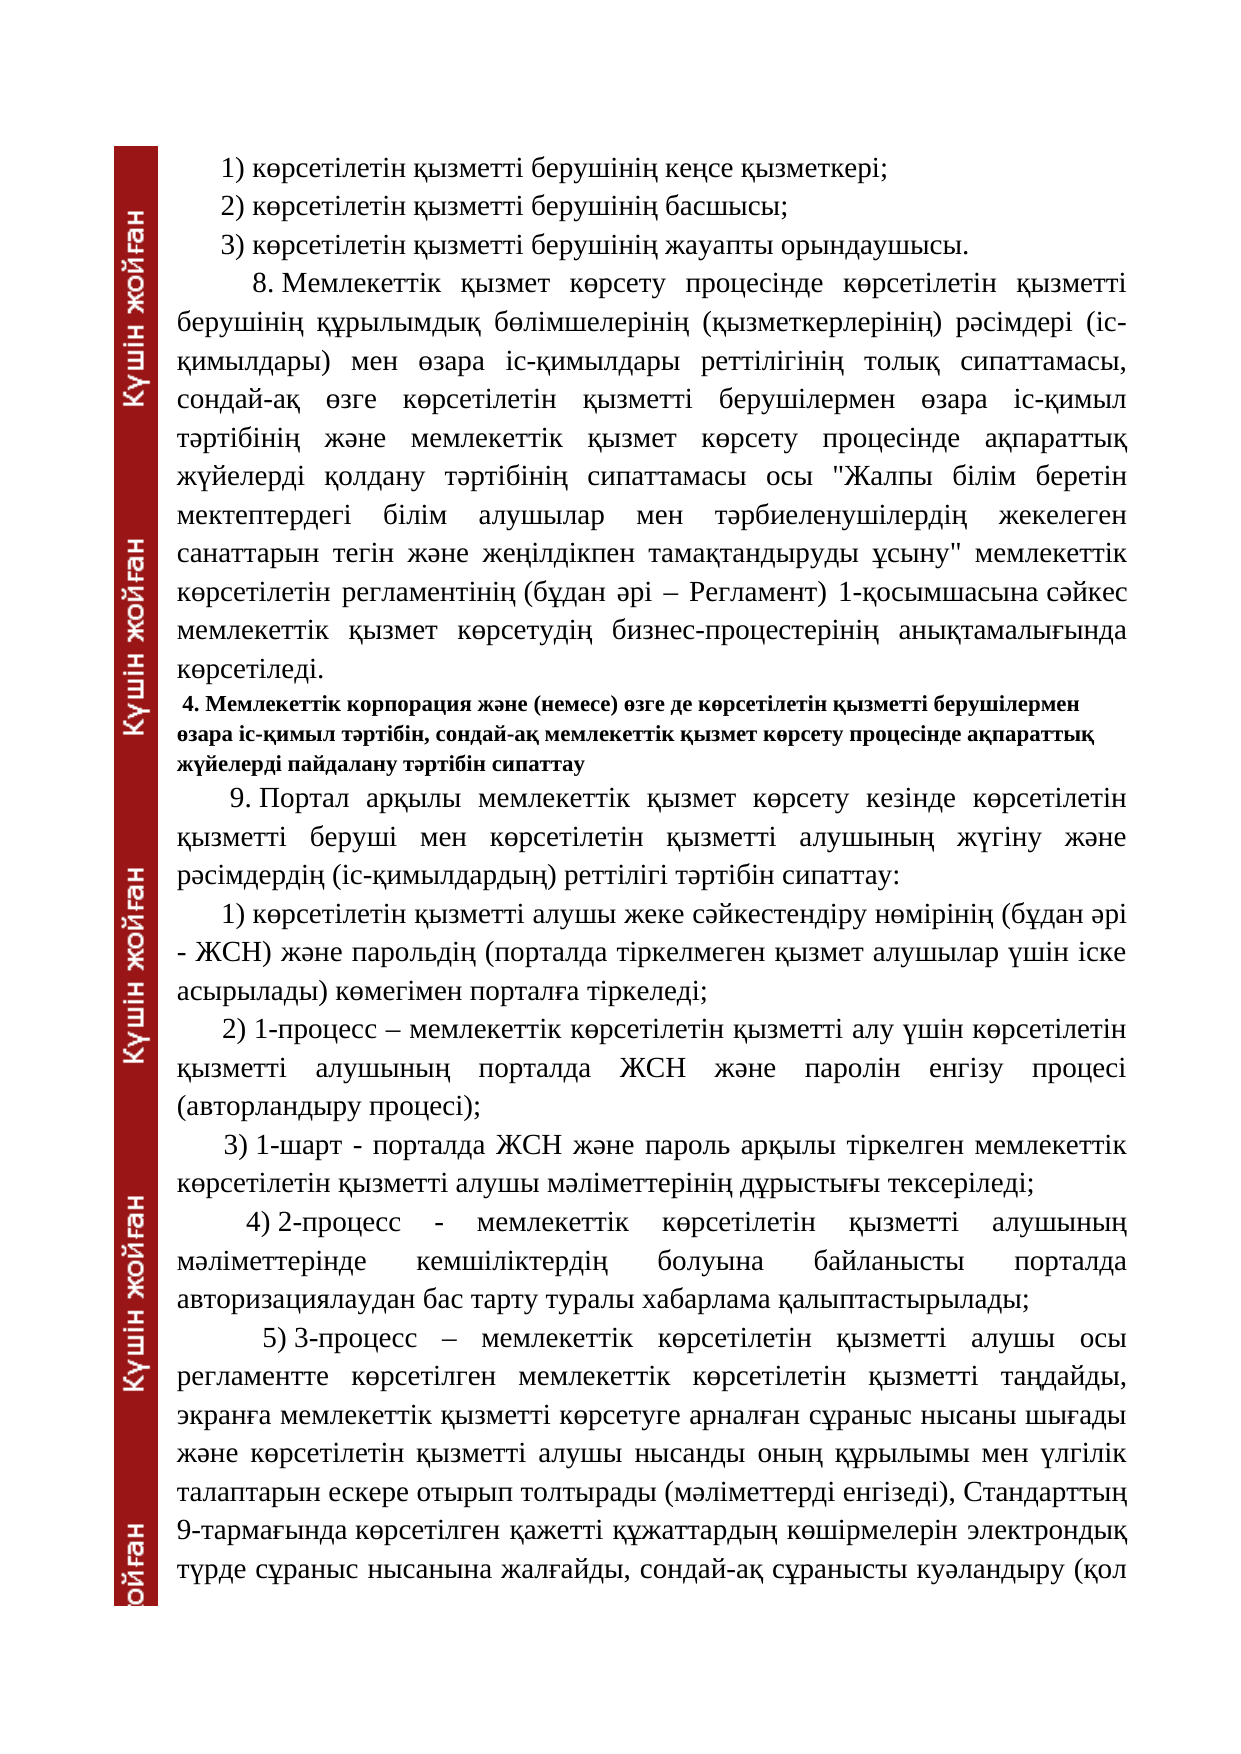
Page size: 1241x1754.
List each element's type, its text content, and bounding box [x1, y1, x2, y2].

picture [114, 222, 158, 227]
text 3) көрсетілетін қызметті берушінің жауапты орындаушысы. [112, 227, 1128, 261]
picture [114, 776, 158, 780]
text 3) 1-шарт - порталда ЖСН және пароль арқылы тіркелген мемлекеттік көрсетілетін қызметті алушы мәліметтерінің дұрыстығы тексеріледі; [112, 1127, 1128, 1199]
picture [114, 183, 158, 188]
text 2) 1-процесс – мемлекеттік көрсетілетін қызметті алу үшін көрсетілетін қызметті алушының порталда ЖСН және паролін енгізу процесі (авторландыру процесі); [112, 1011, 1128, 1122]
picture [114, 1006, 158, 1011]
picture [114, 1584, 158, 1606]
text 9. Портал арқылы мемлекеттік қызмет көрсету кезінде көрсетілетін қызметті беруші мен көрсетілетін қызметті алушының жүгіну және рәсімдердің (іс-қимылдардың) реттілігі тәртібін сипаттау: [112, 780, 1128, 891]
picture [114, 261, 158, 266]
text 8. Мемлекеттік қызмет көрсету процесінде көрсетілетін қызметті берушінің құрылымдық бөлімшелерінің (қызметкерлерінің) рәсімдері (іс-қимылдары) мен өзара іс-қимылдары реттілігінің толық сипаттамасы, сондай-ақ өзге көрсетілетін қызметті берушілермен өзара іс-қимыл тәртібінің және мемлекеттік қызмет көрсету процесінде ақпараттық жүйелерді қолдану тәртібінің сипаттамасы осы "Жалпы білім беретін мектептердегі білім алушылар мен тәрбиеленушілердің жекелеген санаттарын тегін және жеңілдікпен тамақтандыруды ұсыну" мемлекеттік көрсетілетін регламентінің (бұдан әрі – Регламент) 1-қосымшасына сәйкес мемлекеттік қызмет көрсетудің бизнес-процестерінің анықтамалығында көрсетіледі. [112, 266, 1128, 684]
text 2) көрсетілетін қызметті берушінің басшысы; [112, 188, 1128, 222]
picture [114, 1315, 158, 1320]
text 4) 2-процесс - мемлекеттік көрсетілетін қызметті алушының мәліметтерінде кемшіліктердің болуына байланысты порталда авторизациялаудан бас тарту туралы хабарлама қалыптастырылады; [112, 1204, 1128, 1315]
picture [114, 684, 158, 689]
picture [114, 891, 158, 896]
text 4. Мемлекеттік корпорация және (немесе) өзге де көрсетілетін қызметті берушілермен өзара іс-қимыл тәртібін, сондай-ақ мемлекеттік қызмет көрсету процесінде ақпараттық жүйелерді пайдалану тәртібін сипаттау [112, 689, 1128, 776]
picture [114, 1122, 158, 1127]
text 1) көрсетілетін қызметті берушінің кеңсе қызметкері; [112, 150, 1128, 183]
text 1) көрсетілетін қызметті алушы жеке сәйкестендіру нөмірінің (бұдан әрі - ЖСН) және парольдің (порталда тіркелмеген қызмет алушылар үшін іске асырылады) көмегімен порталға тіркеледі; [112, 896, 1128, 1006]
picture [114, 146, 158, 150]
picture [114, 1199, 158, 1204]
